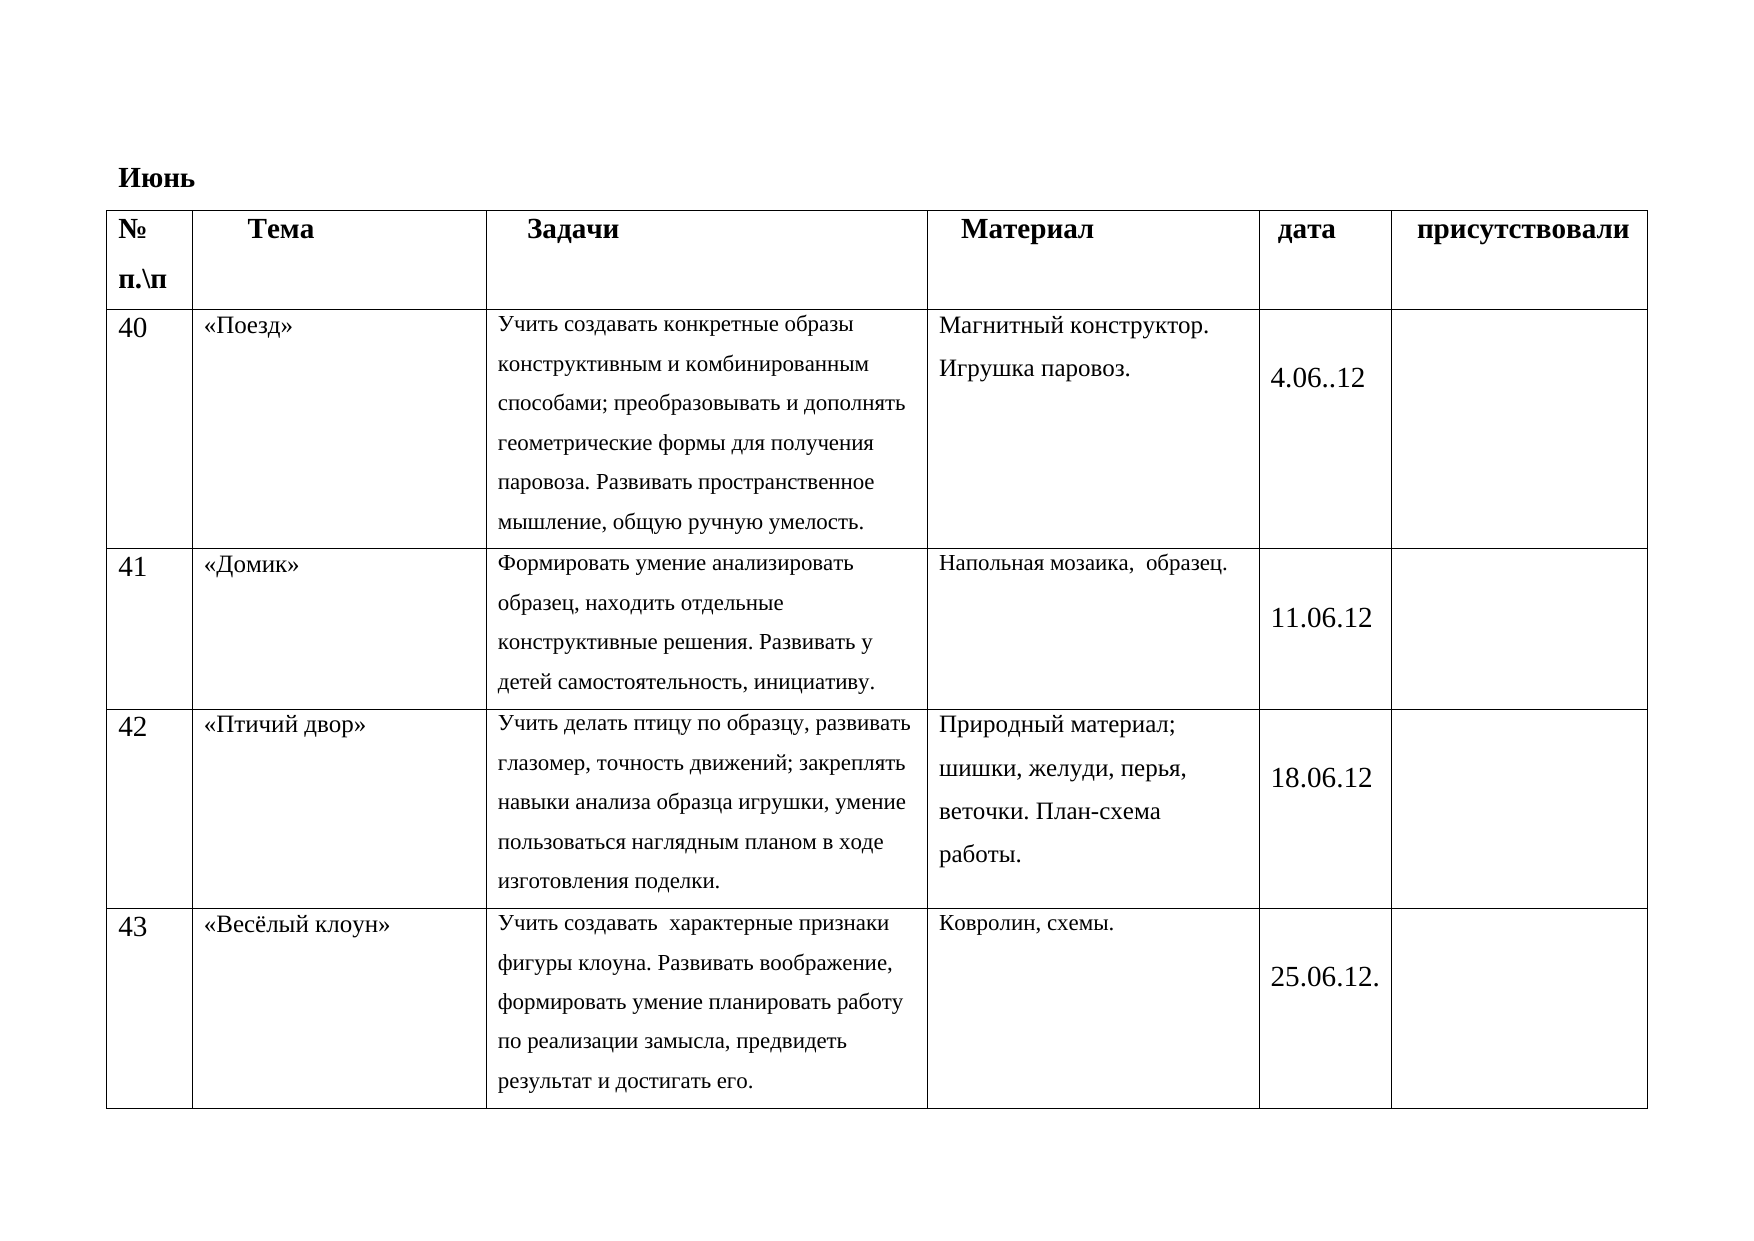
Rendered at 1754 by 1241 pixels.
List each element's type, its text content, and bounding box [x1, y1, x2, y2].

table_cell Учить делать птицу по образцу, развивать глазомер, точность движений; закреплять навыки анализа образца игрушки, умение пользоваться наглядным планом в ходе изготовления поделки. [487, 710, 927, 908]
table_header Задачи [487, 211, 927, 309]
table_cell 25.06.12. [1260, 909, 1391, 1108]
table_cell [1392, 710, 1647, 908]
table_cell Учить создавать характерные признаки фигуры клоуна. Развивать воображение, формировать умение планировать работу по реализации замысла, предвидеть результат и достигать его. [487, 909, 927, 1108]
table_cell Ковролин, схемы. [928, 909, 1259, 1108]
table_header дата [1260, 211, 1391, 309]
table_header присутствовали [1392, 211, 1647, 309]
table_header Тема [193, 211, 486, 309]
table_cell 41 [107, 549, 192, 708]
text Июнь [118, 160, 1636, 193]
table_cell 11.06.12 [1260, 549, 1391, 708]
table_cell «Птичий двор» [193, 710, 486, 908]
table_cell «Поезд» [193, 310, 486, 548]
table_cell 4.06..12 [1260, 310, 1391, 548]
table_cell 18.06.12 [1260, 710, 1391, 908]
table_header № п.\п [107, 211, 192, 309]
table_cell Напольная мозаика, образец. [928, 549, 1259, 708]
table_cell 42 [107, 710, 192, 908]
table_cell [1392, 549, 1647, 708]
table_cell 40 [107, 310, 192, 548]
table_cell «Домик» [193, 549, 486, 708]
table_cell Природный материал; шишки, желуди, перья, веточки. План-схема работы. [928, 710, 1259, 908]
table_cell Магнитный конструктор. Игрушка паровоз. [928, 310, 1259, 548]
table_cell Формировать умение анализировать образец, находить отдельные конструктивные решения. Развивать у детей самостоятельность, инициативу. [487, 549, 927, 708]
table_header Материал [928, 211, 1259, 309]
table_cell [1392, 310, 1647, 548]
table_cell [1392, 909, 1647, 1108]
table_cell 43 [107, 909, 192, 1108]
table_cell «Весёлый клоун» [193, 909, 486, 1108]
table_cell Учить создавать конкретные образы конструктивным и комбинированным способами; преобразовывать и дополнять геометрические формы для получения паровоза. Развивать пространственное мышление, общую ручную умелость. [487, 310, 927, 548]
